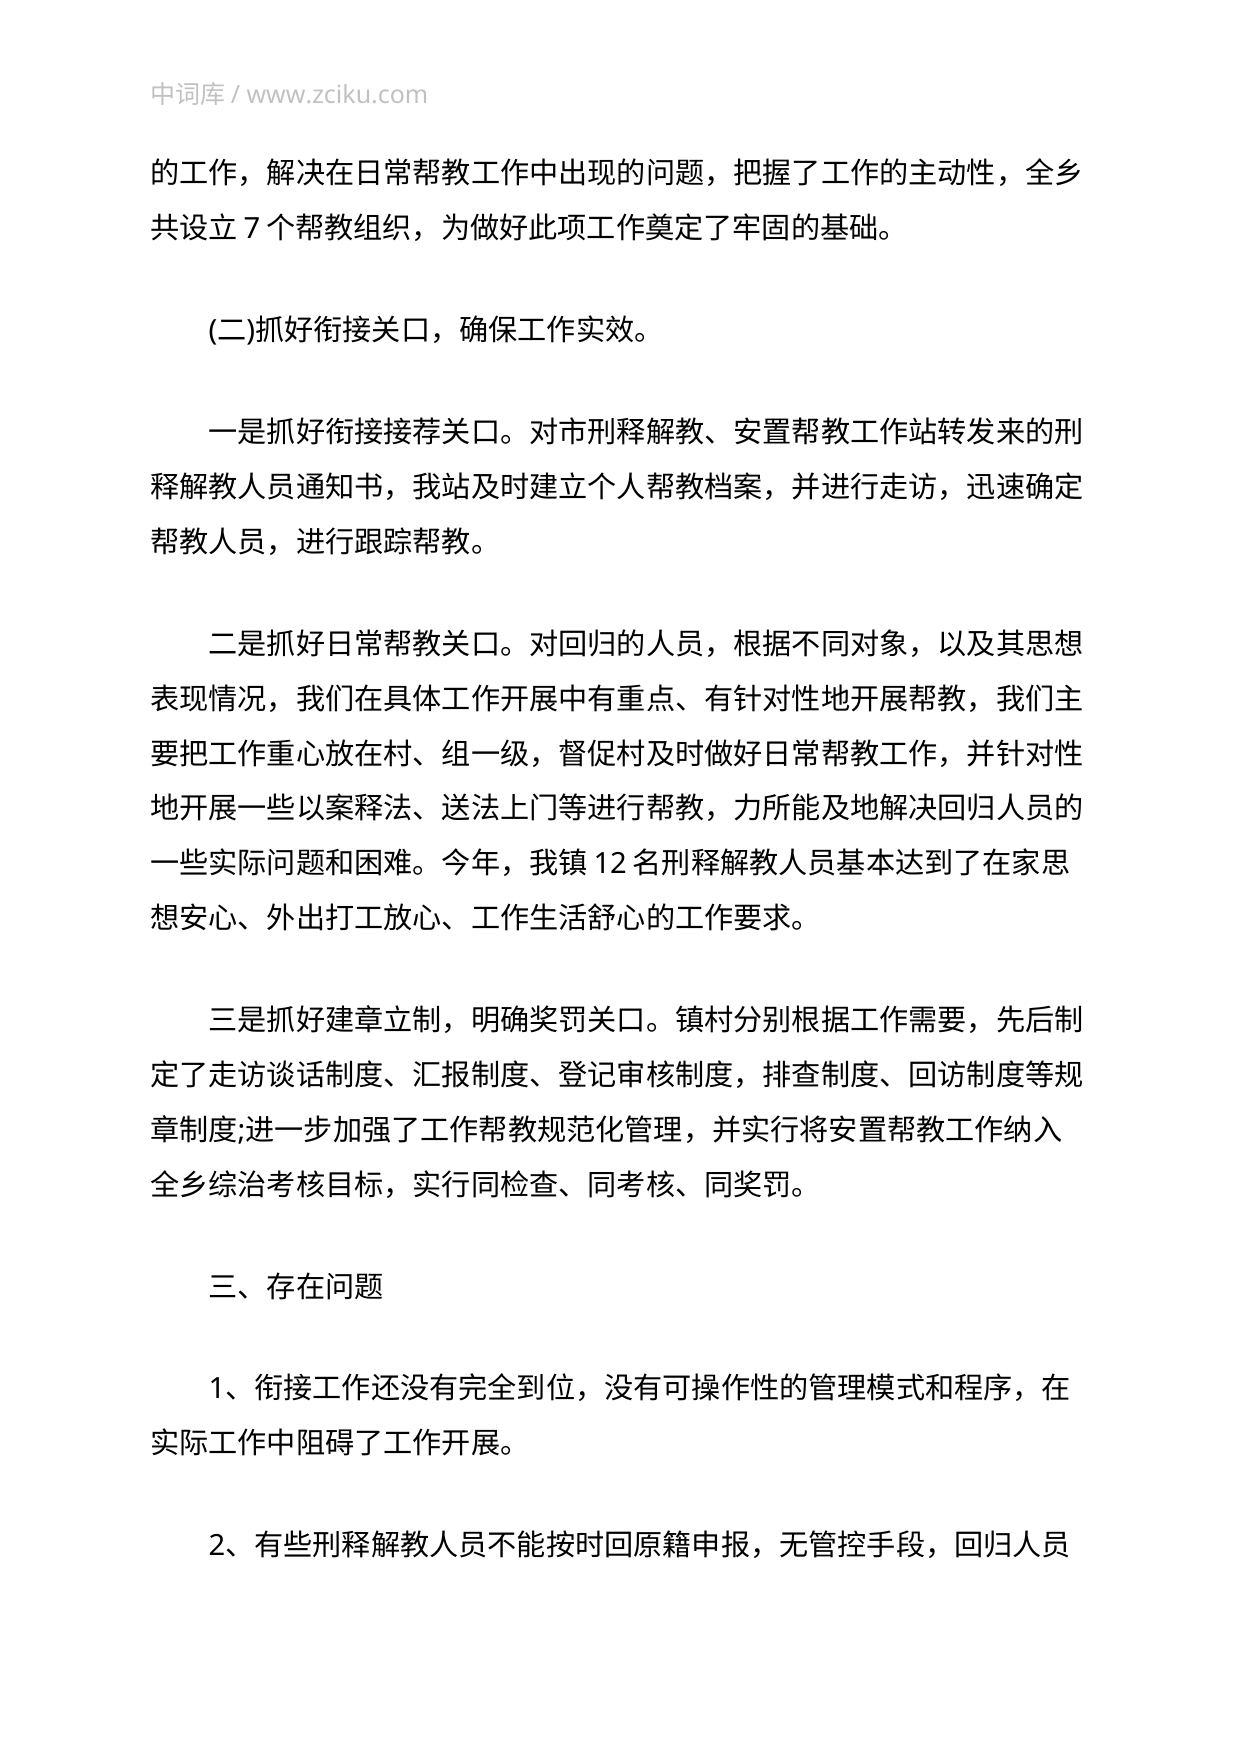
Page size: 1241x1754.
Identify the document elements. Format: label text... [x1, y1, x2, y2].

text 二是抓好日常帮教关口。对回归的人员，根据不同对象，以及其思想表现情况，我们在具体工作开展中有重点、有针对性地开展帮教，我们主要把工作重心放在村、组一级，督促村及时做好日常帮教工作，并针对性地开展一些以案释法、送法上门等进行帮教，力所能及地解决回归人员的一些实际问题和困难。今年，我镇12名刑释解教人员基本达到了在家思想安心、外出打工放心、工作生活舒心的工作要求。 [150, 620, 1090, 937]
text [150, 1522, 1090, 1564]
text (二)抓好衔接关口，确保工作实效。 [150, 307, 1090, 349]
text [150, 150, 1090, 247]
text 1、衔接工作还没有完全到位，没有可操作性的管理模式和程序，在实际工作中阻碍了工作开展。 [150, 1365, 1090, 1462]
text 三是抓好建章立制，明确奖罚关口。镇村分别根据工作需要，先后制定了走访谈话制度、汇报制度、登记审核制度，排查制度、回访制度等规章制度;进一步加强了工作帮教规范化管理，并实行将安置帮教工作纳入全乡综治考核目标，实行同检查、同考核、同奖罚。 [150, 997, 1090, 1204]
text 一是抓好衔接接荐关口。对市刑释解教、安置帮教工作站转发来的刑释解教人员通知书，我站及时建立个人帮教档案，并进行走访，迅速确定帮教人员，进行跟踪帮教。 [150, 409, 1090, 561]
text 三、存在问题 [150, 1263, 1090, 1306]
